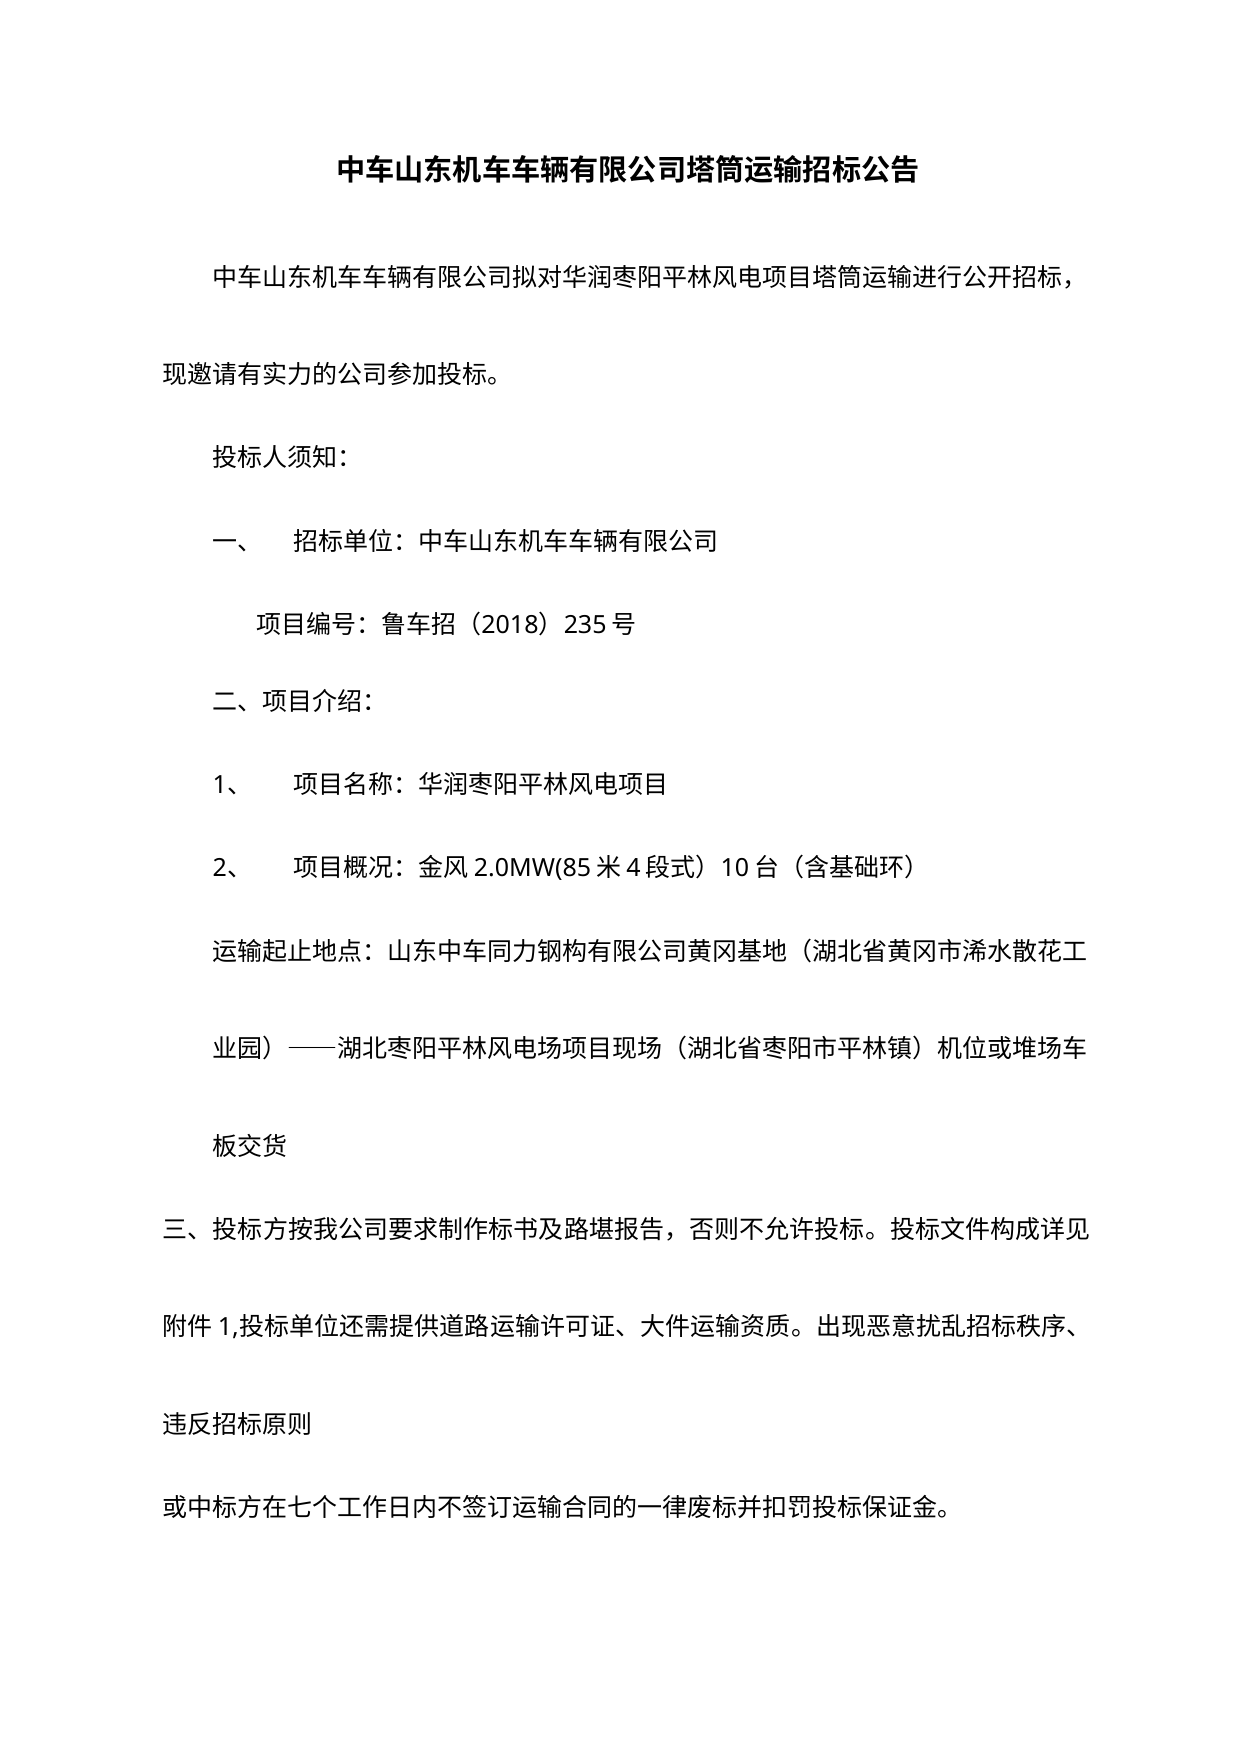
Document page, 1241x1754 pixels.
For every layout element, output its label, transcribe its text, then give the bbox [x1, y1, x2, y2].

text 三、投标方按我公司要求制作标书及路堪报告，否则不允许投标。投标文件构成详见附件1,投标单位还需提供道路运输许可证、大件运输资质。出现恶意扰乱招标秩序、违反招标原则 [162, 1195, 1093, 1455]
text 二、项目介绍： [162, 667, 1093, 732]
list 项目概况：金风2.0MW(85米4段式）10台（含基础环） [212, 833, 1093, 898]
text 项目编号：鲁车招（2018）235号 [206, 590, 1093, 655]
subtitle 中车山东机车车辆有限公司塔筒运输招标公告 [162, 136, 1093, 201]
text 或中标方在七个工作日内不签订运输合同的一律废标并扣罚投标保证金。 [162, 1473, 1093, 1538]
text 运输起止地点：山东中车同力钢构有限公司黄冈基地（湖北省黄冈市浠水散花工业园）——湖北枣阳平林风电场项目现场（湖北省枣阳市平林镇）机位或堆场车板交货 [212, 917, 1093, 1177]
list 项目名称：华润枣阳平林风电项目 [212, 750, 1093, 815]
list 招标单位：中车山东机车车辆有限公司 [212, 507, 1093, 572]
text 投标人须知： [162, 423, 1093, 488]
text 中车山东机车车辆有限公司拟对华润枣阳平林风电项目塔筒运输进行公开招标，现邀请有实力的公司参加投标。 [162, 243, 1093, 405]
